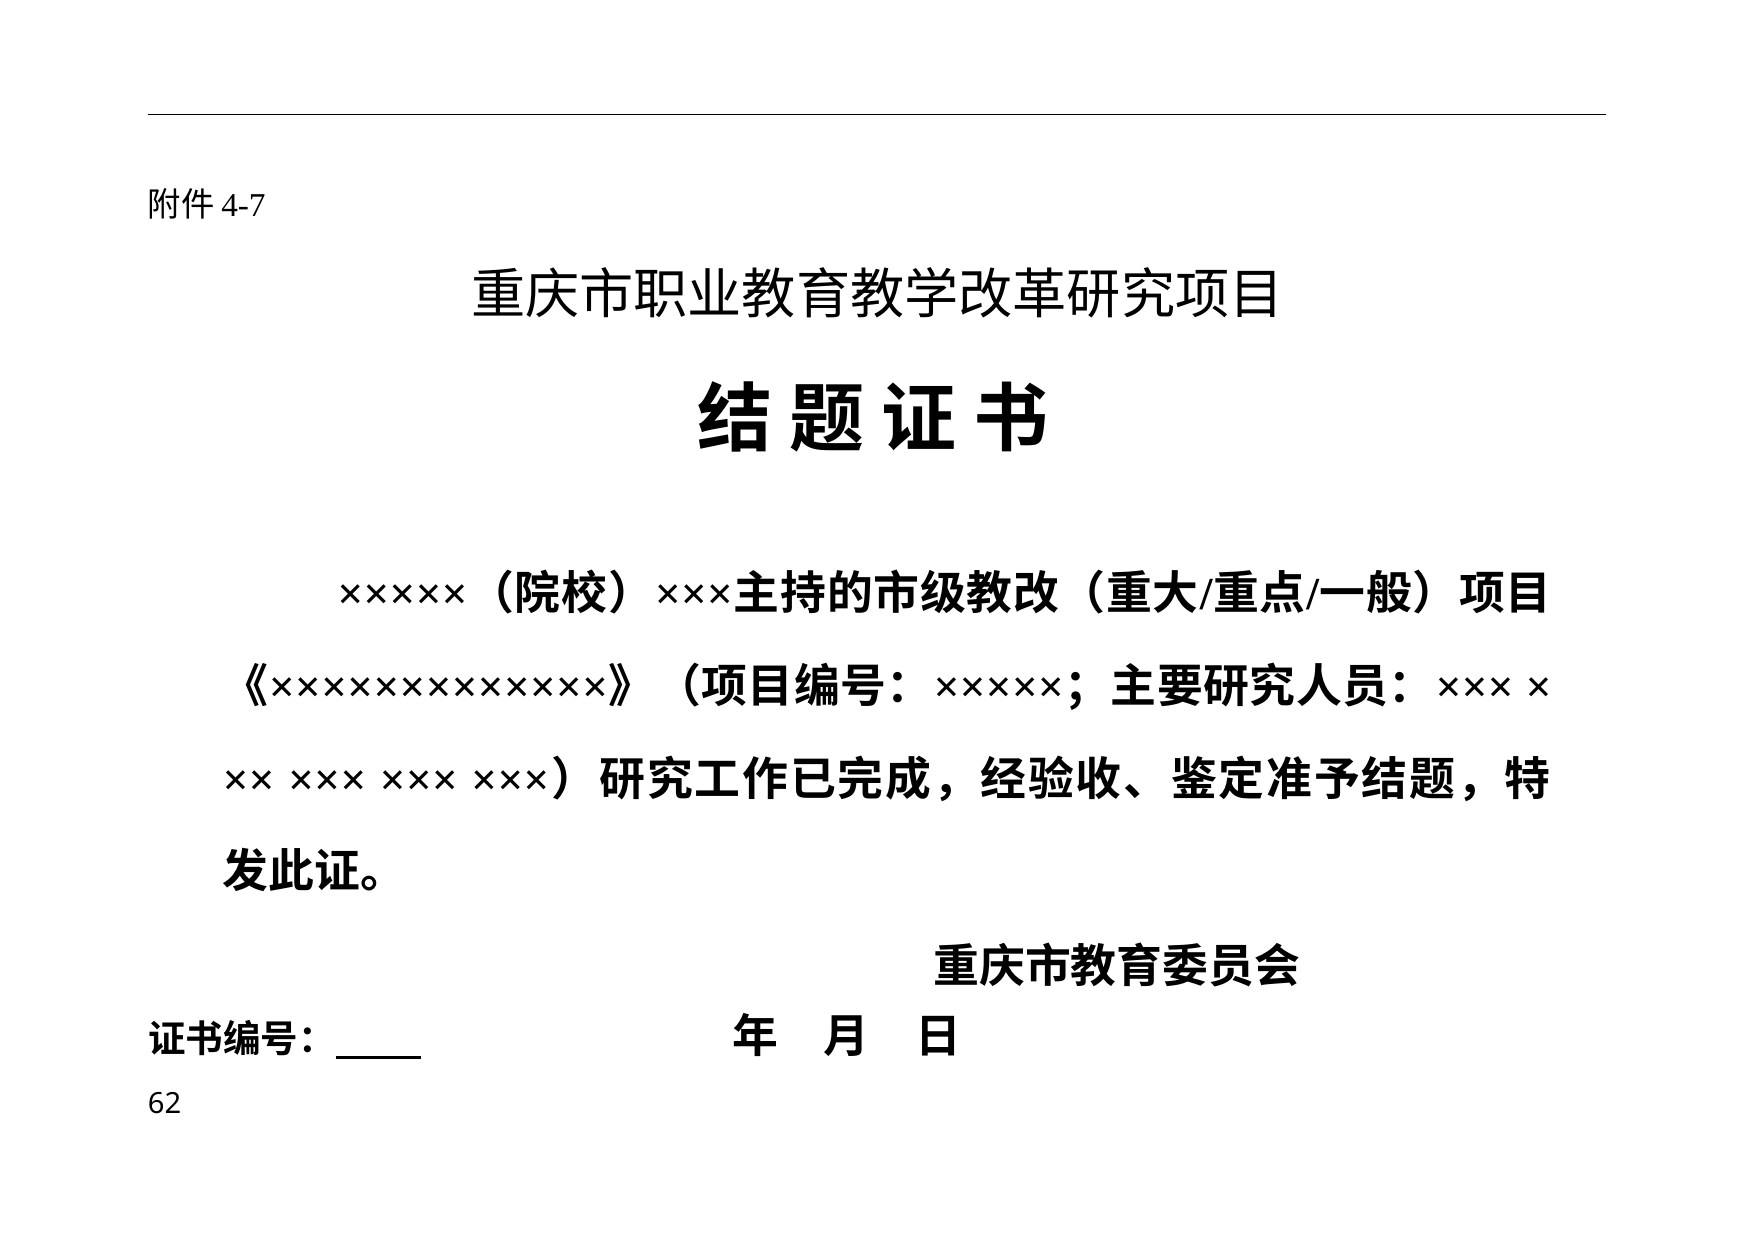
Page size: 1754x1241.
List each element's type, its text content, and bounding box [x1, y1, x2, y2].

text 证书编号： 年 月 日 [148, 998, 1552, 1068]
text 结 题 证 书 [148, 342, 1598, 483]
text ×××××（院校）×××主持的市级教改（重大/重点/一般）项目《×××××××××××××》（项目编号：×××××；主要研究人员：××× ××× ××× ××× ×××）研究工作已完成，经验收、鉴定准予结题，特发此证。 [222, 556, 1552, 901]
text 重庆市职业教育教学改革研究项目 [148, 237, 1606, 342]
text 附件4-7 [148, 167, 1606, 237]
text 重庆市教育委员会 [222, 928, 1552, 998]
